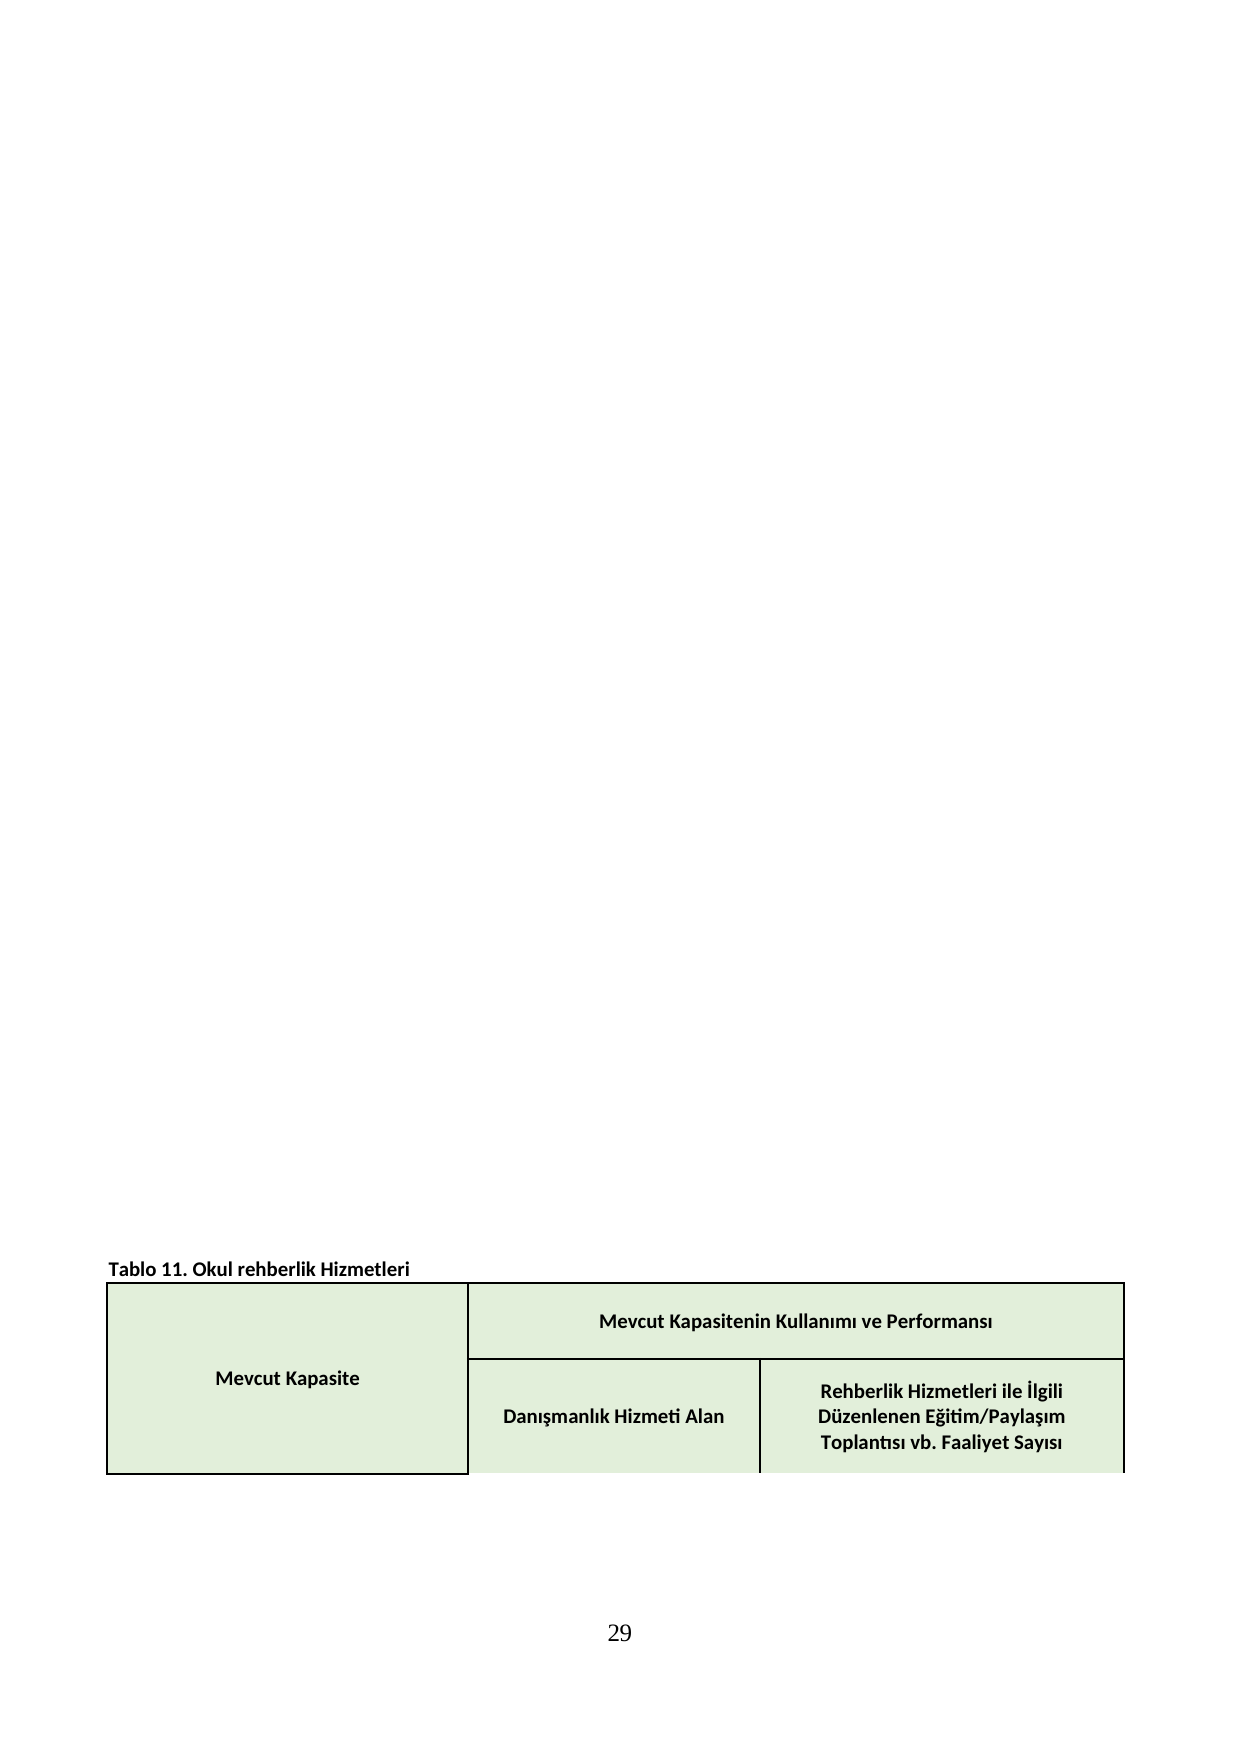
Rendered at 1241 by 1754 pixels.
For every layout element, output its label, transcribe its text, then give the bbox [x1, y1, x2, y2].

table_cell Rehberlik Hizmetleri ile İlgili Düzenlenen Eğitim/Paylaşım Toplantısı vb. Faaliyet Sayısı [761, 1360, 1123, 1473]
text Tablo 11. Okul rehberlik Hizmetleri [48, 1257, 1198, 1282]
table_header Mevcut Kapasitenin Kullanımı ve Performansı [469, 1284, 1123, 1358]
table_cell Danışmanlık Hizmeti Alan [469, 1360, 759, 1473]
table_header Mevcut Kapasite [108, 1284, 467, 1473]
